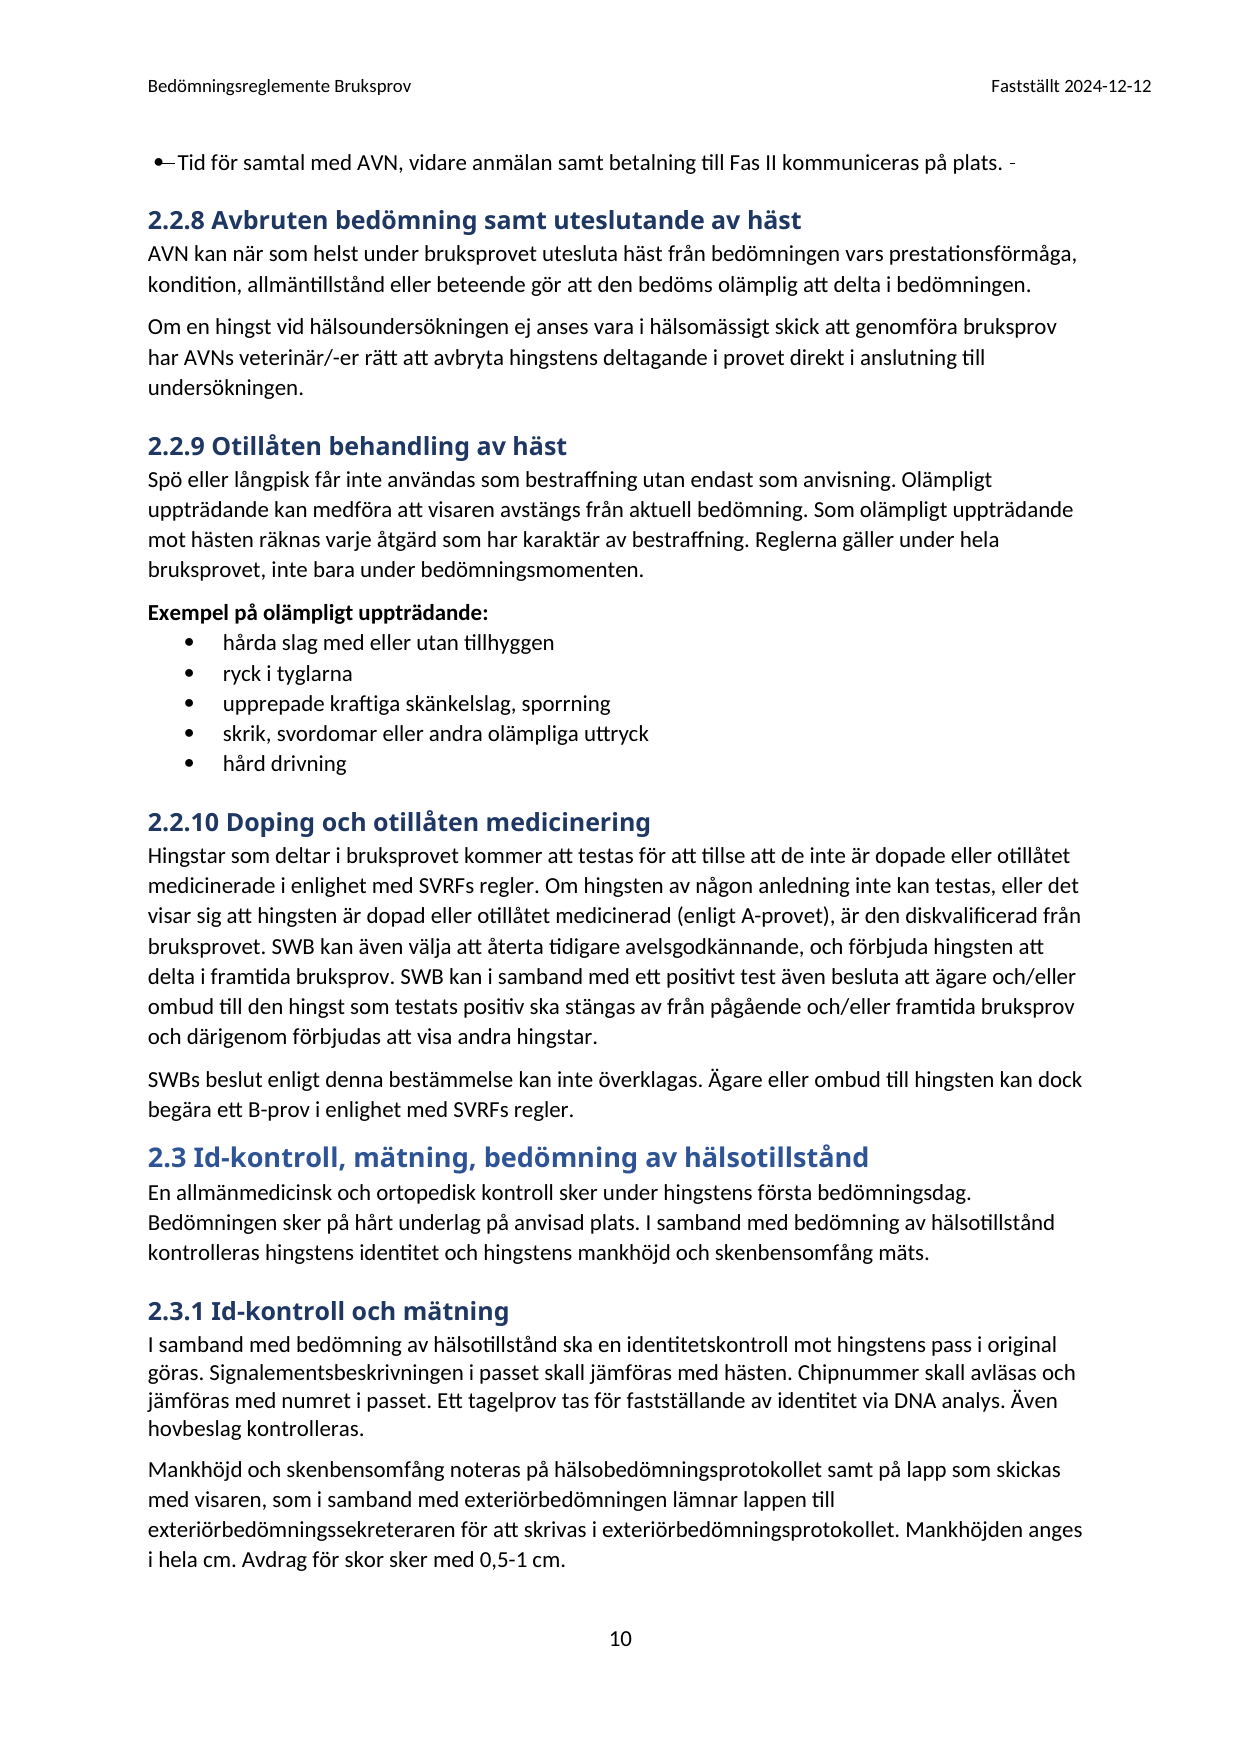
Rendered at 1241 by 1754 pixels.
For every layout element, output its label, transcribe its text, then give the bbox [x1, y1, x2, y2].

text 2.3 Id-kontroll, mätning, bedömning av hälsotillstånd [148, 1138, 1093, 1175]
text SWBs beslut enligt denna bestämmelse kan inte överklagas. Ägare eller ombud till hingsten kan dock begära ett B-prov i enlighet med SVRFs regler. [148, 1065, 1093, 1123]
text Exempel på olämpligt uppträdande: [148, 598, 1093, 626]
list hårda slag med eller utan tillhyggen [185, 628, 1093, 656]
text Om en hingst vid hälsoundersökningen ej anses vara i hälsomässigt skick att genomföra bruksprov har AVNs veterinär/-er rätt att avbryta hingstens deltagande i provet direkt i anslutning till undersökningen. [148, 312, 1093, 401]
list ryck i tyglarna [185, 659, 1093, 687]
list Tid för samtal med AVN, vidare anmälan samt betalning till Fas II kommuniceras på plats. [154, 148, 1093, 176]
text Spö eller långpisk får inte användas som bestraffning utan endast som anvisning. Olämpligt uppträdande kan medföra att visaren avstängs från aktuell bedömning. Som olämpligt uppträdande mot hästen räknas varje åtgärd som har karaktär av bestraffning. Reglerna gäller under hela bruksprovet, inte bara under bedömningsmomenten. [148, 465, 1093, 583]
text En allmänmedicinsk och ortopedisk kontroll sker under hingstens första bedömningsdag. Bedömningen sker på hårt underlag på anvisad plats. I samband med bedömning av hälsotillstånd kontrolleras hingstens identitet och hingstens mankhöjd och skenbensomfång mäts. [148, 1178, 1093, 1266]
subtitle 2.2.8 Avbruten bedömning samt uteslutande av häst [148, 203, 1093, 237]
list upprepade kraftiga skänkelslag, sporrning [185, 689, 1093, 717]
list skrik, svordomar eller andra olämpliga uttryck [185, 719, 1093, 747]
text AVN kan när som helst under bruksprovet utesluta häst från bedömningen vars prestationsförmåga, kondition, allmäntillstånd eller beteende gör att den bedöms olämplig att delta i bedömningen. [148, 239, 1093, 298]
list hård drivning [185, 749, 1093, 777]
subtitle 2.2.9 Otillåten behandling av häst [148, 428, 1093, 462]
text Mankhöjd och skenbensomfång noteras på hälsobedömningsprotokollet samt på lapp som skickas med visaren, som i samband med exteriörbedömningen lämnar lappen till exteriörbedömningssekreteraren för att skrivas i exteriörbedömningsprotokollet. Mankhöjden anges i hela cm. Avdrag för skor sker med 0,5-1 cm. [148, 1455, 1093, 1573]
text Hingstar som deltar i bruksprovet kommer att testas för att tillse att de inte är dopade eller otillåtet medicinerade i enlighet med SVRFs regler. Om hingsten av någon anledning inte kan testas, eller det visar sig att hingsten är dopad eller otillåtet medicinerad (enligt A-provet), är den diskvalificerad från bruksprovet. SWB kan även välja att återta tidigare avelsgodkännande, och förbjuda hingsten att delta i framtida bruksprov. SWB kan i samband med ett positivt test även besluta att ägare och/eller ombud till den hingst som testats positiv ska stängas av från pågående och/eller framtida bruksprov och därigenom förbjudas att visa andra hingstar. [148, 841, 1093, 1051]
text I samband med bedömning av hälsotillstånd ska en identitetskontroll mot hingstens pass i original göras. Signalementsbeskrivningen i passet skall jämföras med hästen. Chipnummer skall avläsas och jämföras med numret i passet. Ett tagelprov tas för fastställande av identitet via DNA analys. Även hovbeslag kontrolleras. [148, 1330, 1093, 1442]
subtitle 2.2.10 Doping och otillåten medicinering [148, 804, 1093, 838]
subtitle 2.3.1 Id-kontroll och mätning [148, 1293, 1093, 1328]
